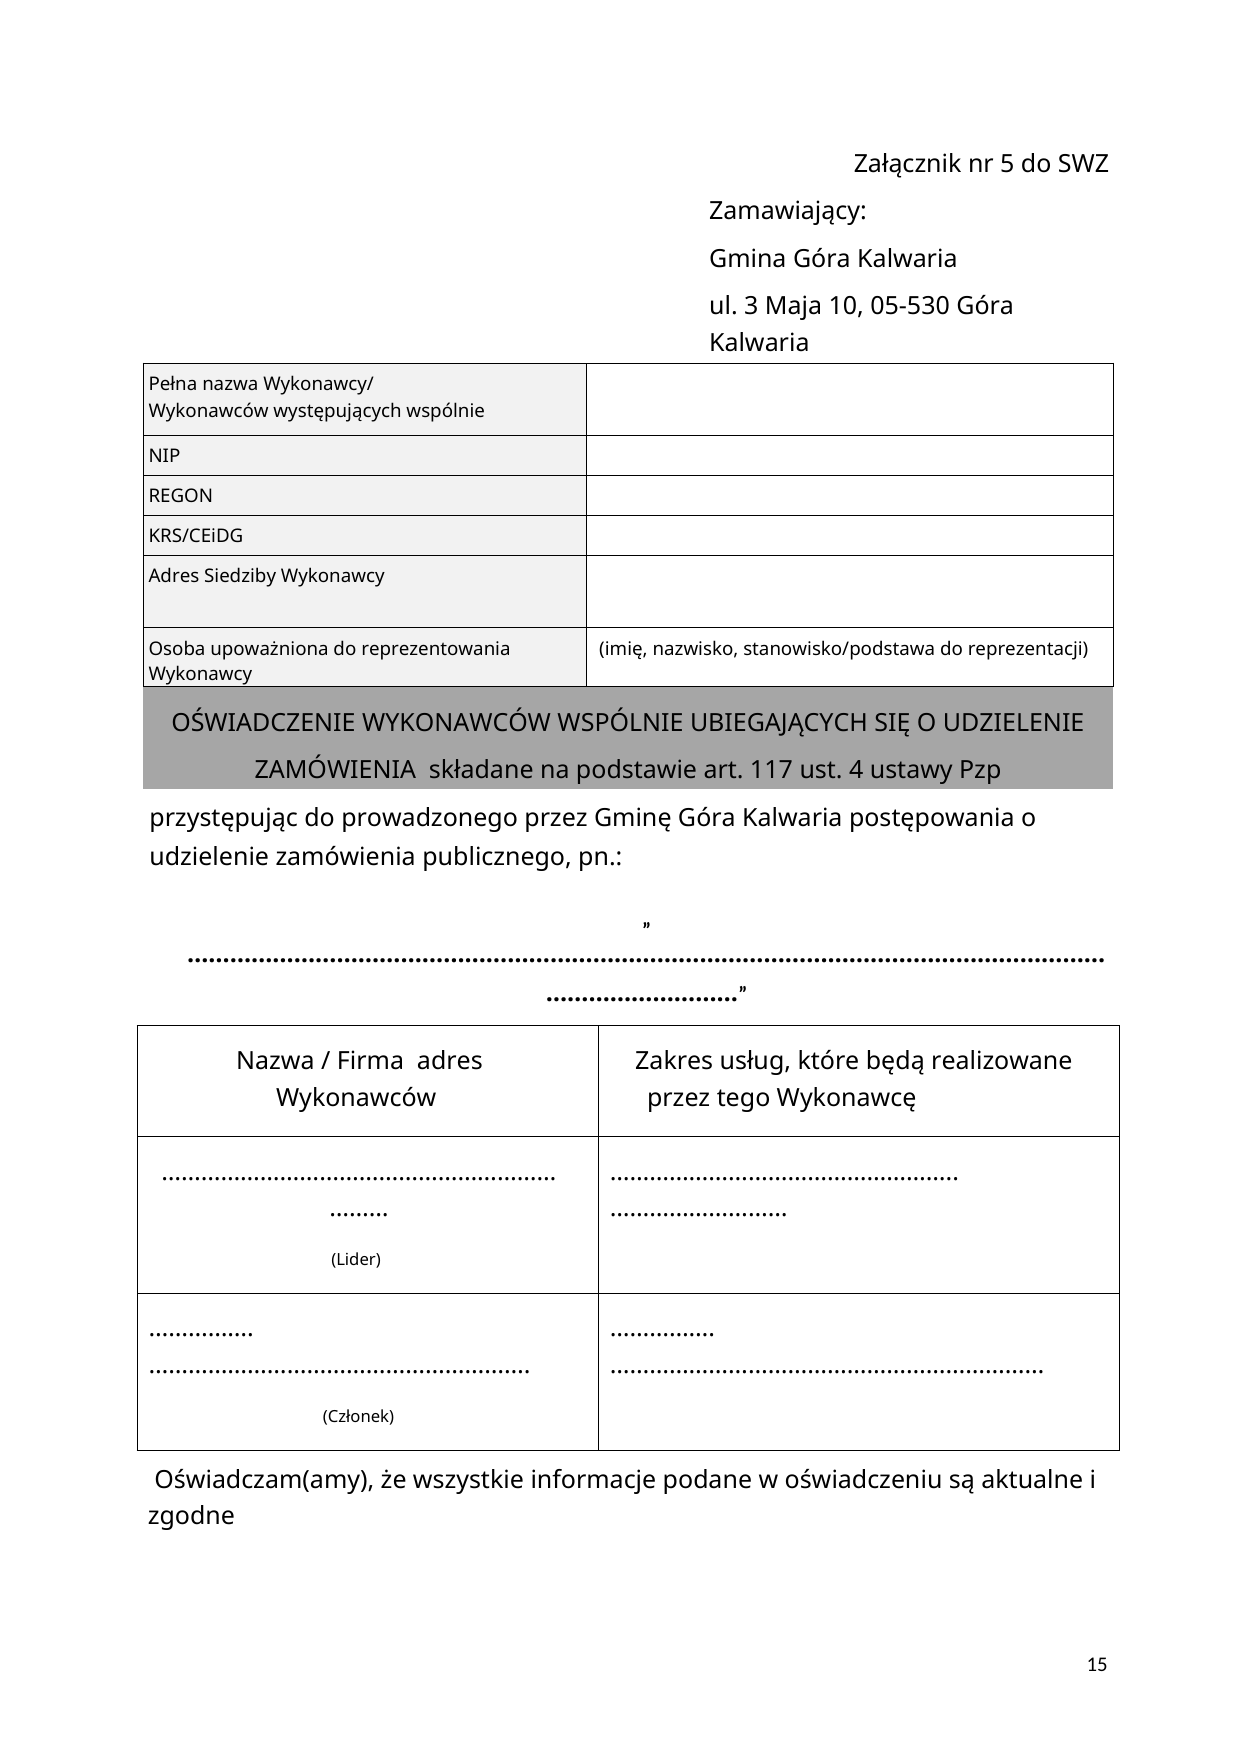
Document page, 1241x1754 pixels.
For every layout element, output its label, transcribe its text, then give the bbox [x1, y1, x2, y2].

table_cell Osoba upoważniona do reprezentowania Wykonawcy [144, 628, 586, 686]
table_cell NIP [144, 436, 586, 475]
table_cell [587, 476, 1113, 515]
table_cell [587, 516, 1113, 555]
table_cell …………………………………………………………… (Lider) [138, 1137, 598, 1293]
table_cell [587, 556, 1113, 627]
table_cell KRS/CEiDG [144, 516, 586, 555]
table_header Nazwa / Firma adres Wykonawców [138, 1026, 598, 1136]
table_cell Adres Siedziby Wykonawcy [144, 556, 586, 627]
table_cell REGON [144, 476, 586, 515]
text ul. 3 Maja 10, 05-530 Góra Kalwaria [709, 287, 1081, 358]
table_header Pełna nazwa Wykonawcy/ Wykonawców występujących wspólnie [144, 364, 586, 435]
text Zamawiający: [709, 193, 1081, 227]
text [148, 1461, 1113, 1532]
text przystępując do prowadzonego przez Gminę Góra Kalwaria postępowania o udzielenie zamówienia publicznego, pn.: [149, 799, 1111, 872]
table_cell ……………………………………………..……………………… [599, 1137, 1119, 1293]
table_cell (imię, nazwisko, stanowisko/podstawa do reprezentacji) [587, 628, 1113, 686]
table_cell [587, 436, 1113, 475]
text Załącznik nr 5 do SWZ [149, 145, 1109, 179]
table_header [587, 364, 1113, 435]
text „…………………………………………………………………………………………………………………………………………” [179, 905, 1113, 1009]
table_cell …………….………………………………………………………… [599, 1294, 1119, 1450]
table_header Zakres usług, które będą realizowane przez tego Wykonawcę [599, 1026, 1119, 1136]
text Gmina Góra Kalwaria [709, 240, 1081, 274]
table_cell …………….…………………………………………………. (Członek) [138, 1294, 598, 1450]
table_cell OŚWIADCZENIE WYKONAWCÓW WSPÓLNIE UBIEGAJĄCYCH SIĘ O UDZIELENIE ZAMÓWIENIA składane na podstawie art. 117 ust. 4 ustawy Pzp [143, 687, 1113, 789]
